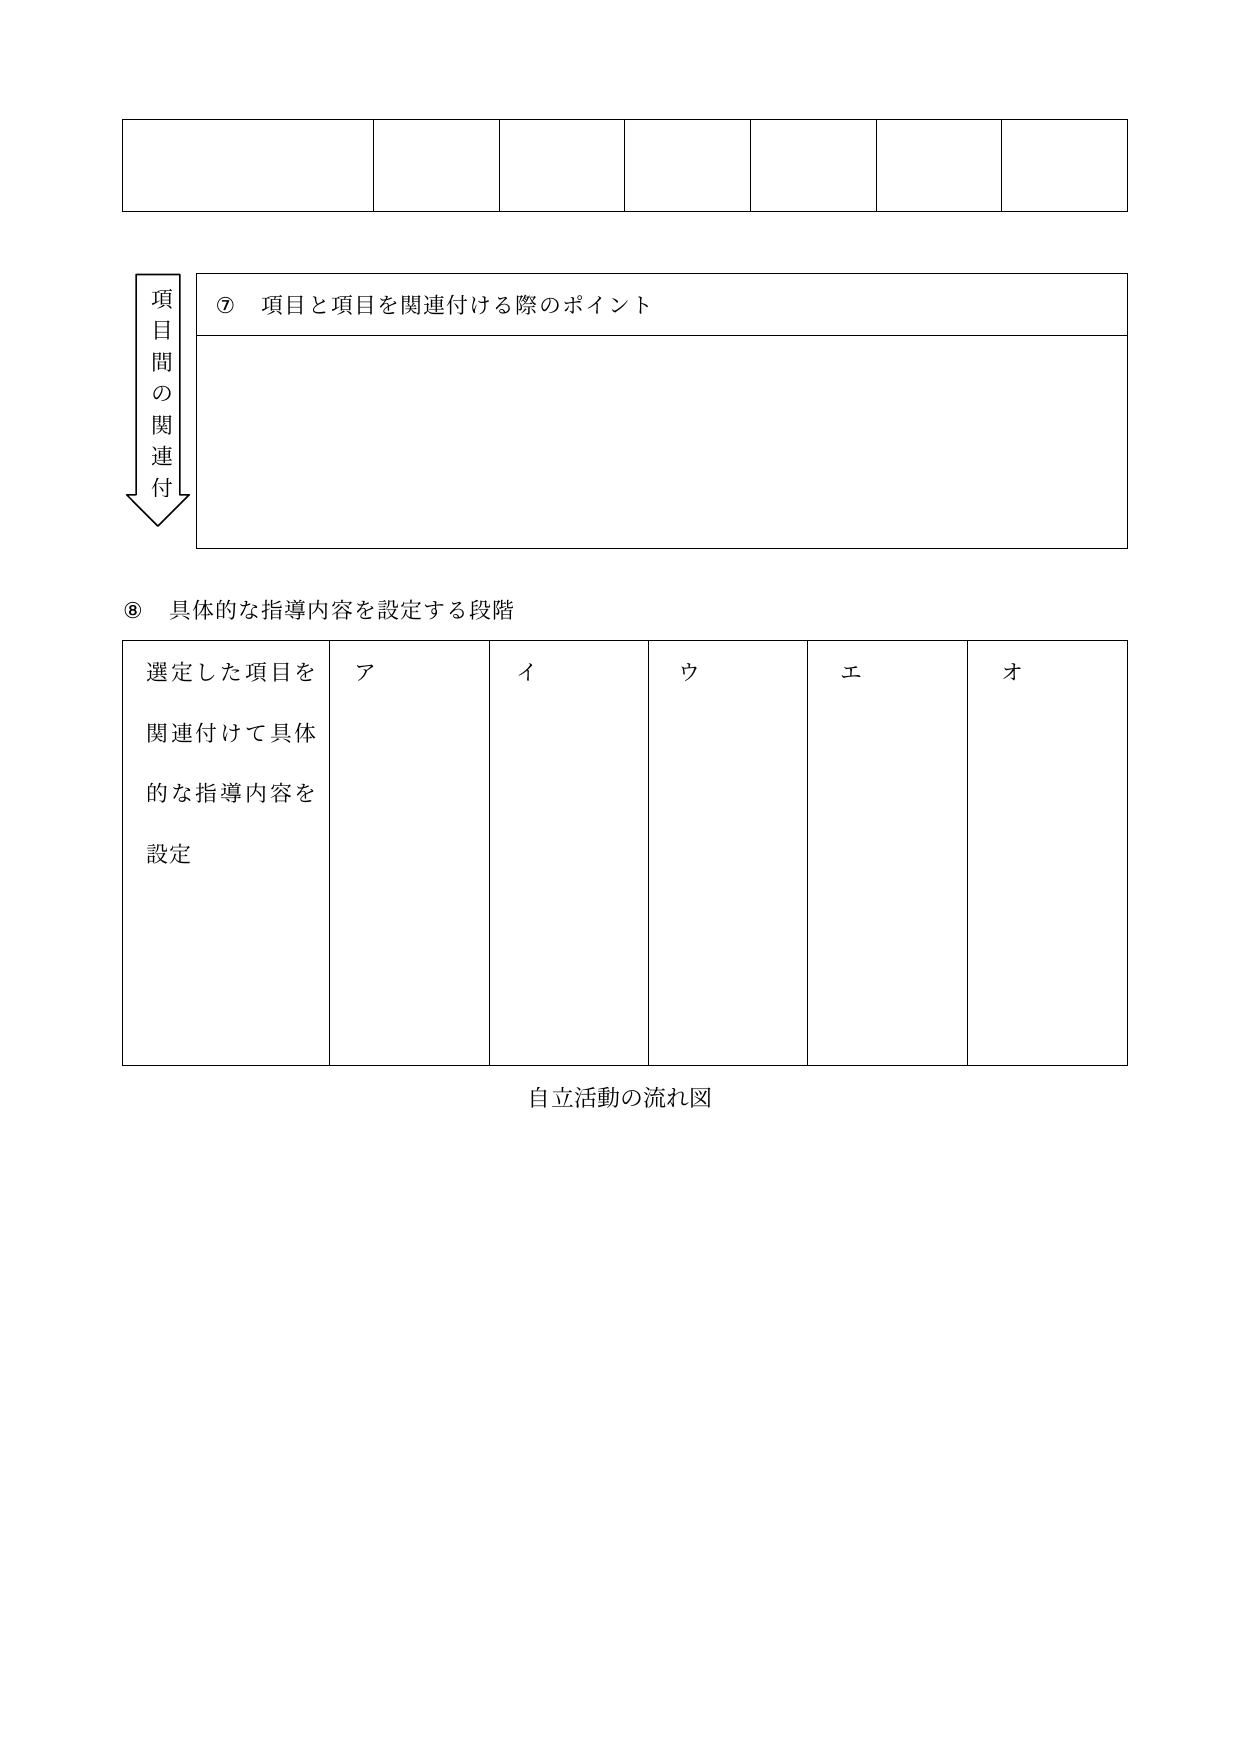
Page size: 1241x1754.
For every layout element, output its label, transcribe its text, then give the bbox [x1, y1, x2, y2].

table_header ⑦ 項目と項目を関連付ける際のポイント [197, 274, 1127, 334]
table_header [123, 120, 373, 211]
table_cell [751, 120, 876, 211]
table_cell [1002, 120, 1127, 211]
table_cell [197, 336, 1127, 548]
table_header ウ [649, 641, 807, 1065]
table_header 選定した項目を関連付けて具体的な指導内容を設定 [123, 641, 329, 1065]
table_cell [877, 120, 1001, 211]
text ⑧ 具体的な指導内容を設定する段階 [123, 579, 1117, 640]
text 自立活動の流れ図 [123, 1066, 1117, 1127]
table_header ア [330, 641, 489, 1065]
table_cell [500, 120, 624, 211]
table_cell [374, 120, 499, 211]
table_header エ [808, 641, 967, 1065]
table_cell [625, 120, 750, 211]
table_header イ [490, 641, 648, 1065]
table_header オ [968, 641, 1127, 1065]
